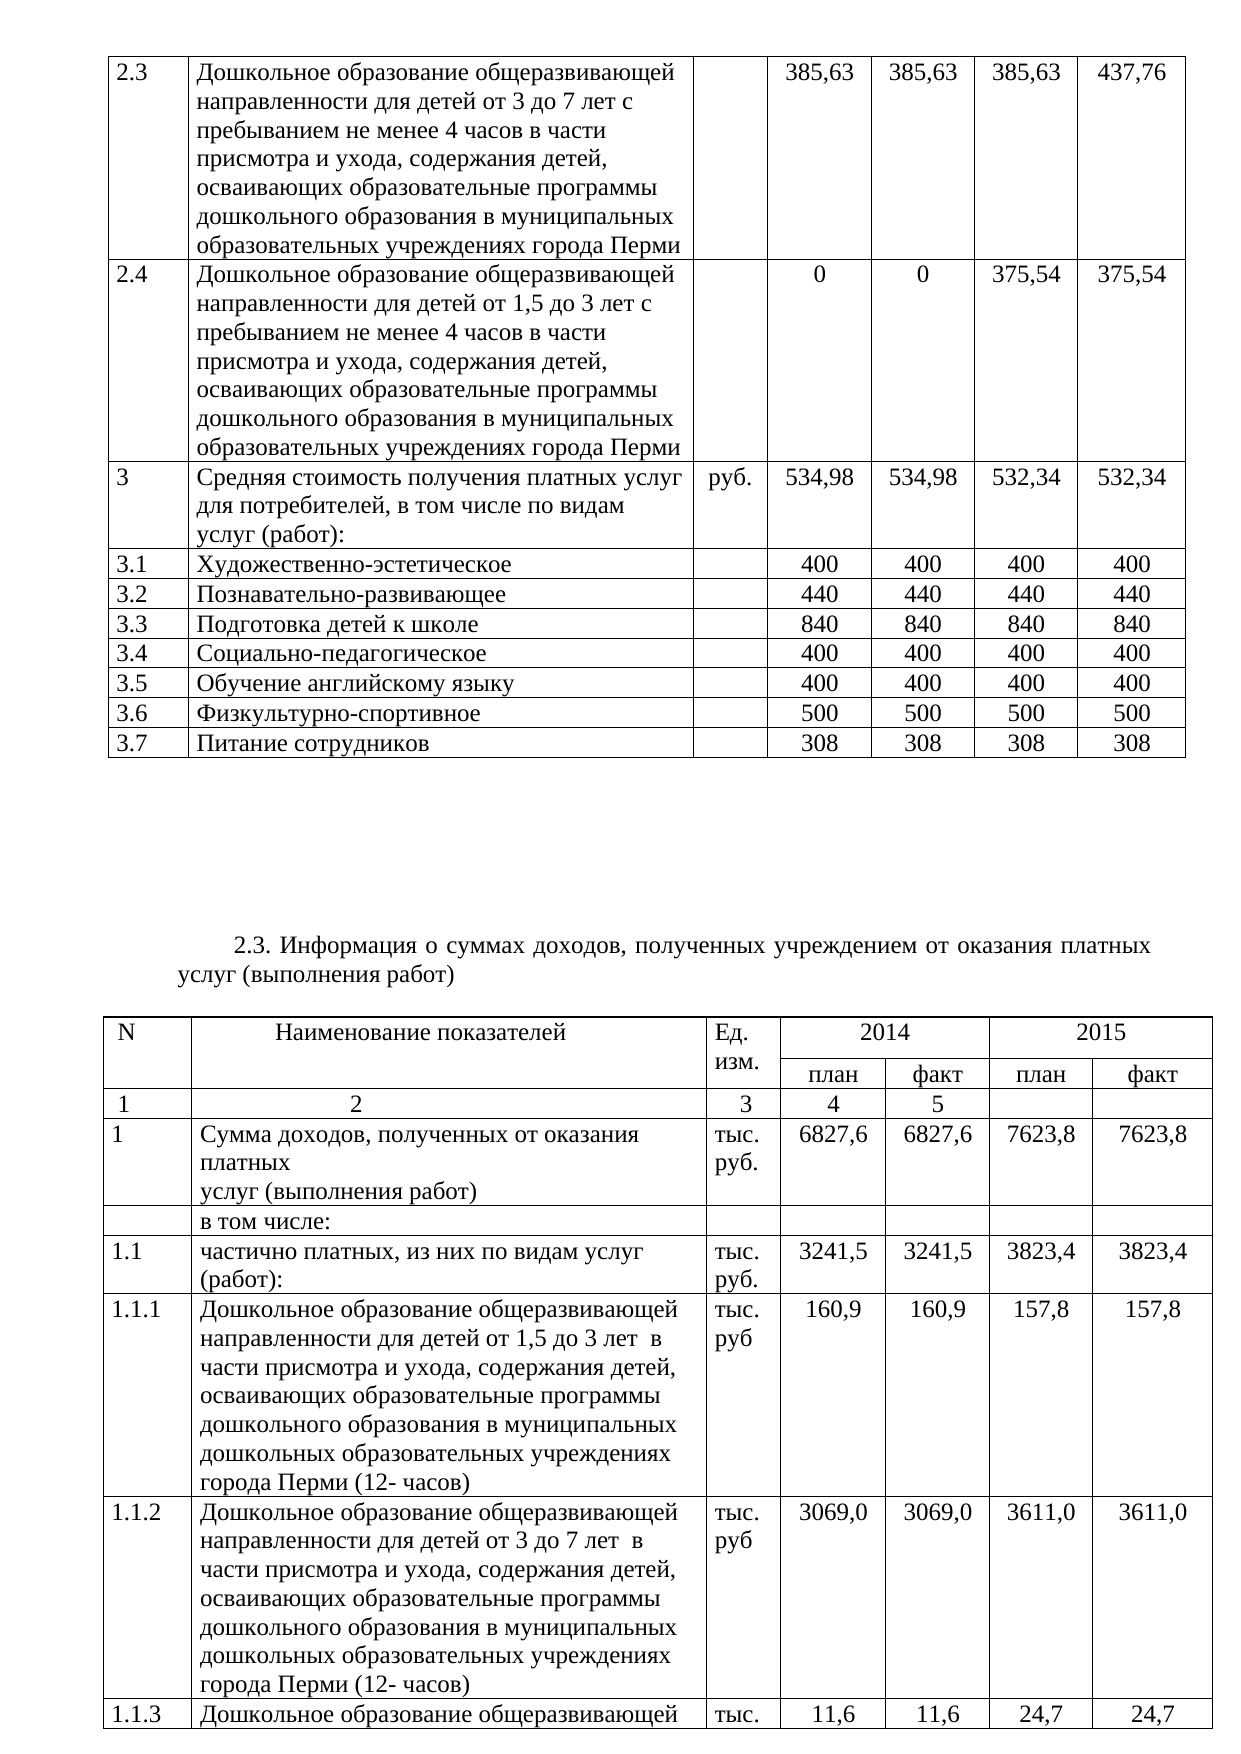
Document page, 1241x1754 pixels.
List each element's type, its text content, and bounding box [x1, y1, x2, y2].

table_cell 157,8 [990, 1294, 1092, 1496]
table_cell 3611,0 [990, 1497, 1092, 1698]
table_cell 400 [975, 668, 1077, 697]
table_cell Подготовка детей к школе [189, 609, 693, 637]
table_cell 500 [768, 698, 871, 727]
table_cell 1 [104, 1089, 191, 1118]
table_cell тыс. руб [707, 1294, 780, 1496]
table_cell 3.2 [109, 579, 188, 608]
table_cell [694, 609, 767, 637]
table_cell 3241,5 [886, 1236, 989, 1293]
table_cell 534,98 [872, 462, 974, 548]
table_cell [781, 1206, 885, 1235]
table_cell 840 [768, 609, 871, 637]
table_cell 840 [975, 609, 1077, 637]
table_cell 2 [192, 1089, 706, 1118]
table_cell тыс. руб [707, 1699, 780, 1728]
table_cell Дошкольное образование общеразвивающей направленности для детей от 1,5 до 3 лет с пребыванием не менее 4 часов в части присмотра и ухода, содержания детей, осваивающих образовательные программы дошкольного образования в муниципальных образовательных учреждениях города Перми [189, 260, 693, 461]
table_cell 437,76 [1078, 57, 1185, 258]
table_cell 3.5 [109, 668, 188, 697]
table_cell 308 [975, 728, 1077, 757]
table_cell 11,6 [886, 1699, 989, 1728]
table_cell 11,6 [781, 1699, 885, 1728]
table_cell 440 [872, 579, 974, 608]
table_cell Обучение английскому языку [189, 668, 693, 697]
table_cell 385,63 [975, 57, 1077, 258]
table_cell 6827,6 [886, 1119, 989, 1205]
table_cell в том числе: [192, 1206, 706, 1235]
table_cell 532,34 [975, 462, 1077, 548]
table_cell 24,7 [990, 1699, 1092, 1728]
table_cell [694, 728, 767, 757]
table_cell 3823,4 [1093, 1236, 1212, 1293]
table_cell 534,98 [768, 462, 871, 548]
table_cell 157,8 [1093, 1294, 1212, 1496]
table_header 2014 [781, 1018, 989, 1058]
table_cell 0 [872, 260, 974, 461]
table_cell 3.6 [109, 698, 188, 727]
table_cell 7623,8 [990, 1119, 1092, 1205]
table_cell [1093, 1206, 1212, 1235]
table_cell Средняя стоимость получения платных услуг для потребителей, в том числе по видам услуг (работ): [189, 462, 693, 548]
table_cell [694, 698, 767, 727]
table_cell 0 [768, 260, 871, 461]
table_cell 3 [707, 1089, 780, 1118]
text 2.3. Информация о суммах доходов, полученных учреждением от оказания платных услуг (выполнения работ) [177, 930, 1152, 988]
table_cell 400 [1078, 549, 1185, 578]
table_cell [990, 1089, 1092, 1118]
table_cell 3069,0 [781, 1497, 885, 1698]
table_cell Дошкольное образование общеразвивающей направленности для детей от 3 до 7 лет в части присмотра и ухода, содержания детей, осваивающих образовательные программы дошкольного образования в муниципальных дошкольных образовательных учреждениях города Перми (12- часов) [192, 1497, 706, 1698]
table_cell Питание сотрудников [189, 728, 693, 757]
table_cell 3.1 [109, 549, 188, 578]
table_cell 1.1.2 [104, 1497, 191, 1698]
table_cell тыс. руб. [707, 1236, 780, 1293]
table_cell 375,54 [1078, 260, 1185, 461]
table_cell факт [1093, 1059, 1212, 1088]
table_cell 400 [975, 549, 1077, 578]
table_cell [694, 639, 767, 667]
table_cell 3.7 [109, 728, 188, 757]
table_cell 6827,6 [781, 1119, 885, 1205]
table_cell 308 [872, 728, 974, 757]
table_cell 3611,0 [1093, 1497, 1212, 1698]
table_cell [694, 549, 767, 578]
table_cell [707, 1206, 780, 1235]
table_cell 400 [975, 639, 1077, 667]
table_cell 440 [1078, 579, 1185, 608]
table_header 2015 [990, 1018, 1212, 1058]
table_cell 440 [975, 579, 1077, 608]
table_cell 375,54 [975, 260, 1077, 461]
table_cell 385,63 [872, 57, 974, 258]
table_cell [192, 1699, 706, 1728]
table_cell Социально-педагогическое [189, 639, 693, 667]
table_header N [104, 1018, 191, 1088]
table_cell 385,63 [768, 57, 871, 258]
table_cell 400 [768, 549, 871, 578]
table_cell 4 [781, 1089, 885, 1118]
table_cell 440 [768, 579, 871, 608]
table_cell план [781, 1059, 885, 1088]
table_cell 400 [1078, 668, 1185, 697]
table_cell Сумма доходов, полученных от оказания платных услуг (выполнения работ) [192, 1119, 706, 1205]
table_cell план [990, 1059, 1092, 1088]
table_cell 400 [872, 639, 974, 667]
table_cell 500 [872, 698, 974, 727]
table_cell 400 [768, 668, 871, 697]
table_cell Физкультурно-спортивное [189, 698, 693, 727]
table_cell [990, 1206, 1092, 1235]
table_cell 400 [872, 549, 974, 578]
table_cell Познавательно-развивающее [189, 579, 693, 608]
table_cell Дошкольное образование общеразвивающей направленности для детей от 1,5 до 3 лет в части присмотра и ухода, содержания детей, осваивающих образовательные программы дошкольного образования в муниципальных дошкольных образовательных учреждениях города Перми (12- часов) [192, 1294, 706, 1496]
table_cell 5 [886, 1089, 989, 1118]
table_cell 3.3 [109, 609, 188, 637]
table_cell 308 [1078, 728, 1185, 757]
table_cell [694, 260, 767, 461]
table_cell 3.4 [109, 639, 188, 667]
table_cell 24,7 [1093, 1699, 1212, 1728]
table_cell факт [886, 1059, 989, 1088]
table_cell 2.4 [109, 260, 188, 461]
table_cell 840 [1078, 609, 1185, 637]
table_cell 160,9 [781, 1294, 885, 1496]
table_cell 400 [872, 668, 974, 697]
table_header Ед. изм. [707, 1018, 780, 1088]
table_cell частично платных, из них по видам услуг (работ): [192, 1236, 706, 1293]
table_cell 1.1.1 [104, 1294, 191, 1496]
table_cell 400 [768, 639, 871, 667]
table_cell 3069,0 [886, 1497, 989, 1698]
table_cell тыс. руб. [707, 1119, 780, 1205]
table_cell 400 [1078, 639, 1185, 667]
table_cell 532,34 [1078, 462, 1185, 548]
table_cell 500 [975, 698, 1077, 727]
table_header Наименование показателей [192, 1018, 706, 1088]
table_cell [694, 668, 767, 697]
table_cell 2.3 [109, 57, 188, 258]
table_cell [1093, 1089, 1212, 1118]
table_cell 1.1.3 [104, 1699, 191, 1728]
table_cell 308 [768, 728, 871, 757]
table_cell 1 [104, 1119, 191, 1205]
table_cell 500 [1078, 698, 1185, 727]
table_cell руб. [694, 462, 767, 548]
table_cell 3241,5 [781, 1236, 885, 1293]
table_cell 3 [109, 462, 188, 548]
table_cell 840 [872, 609, 974, 637]
table_cell [886, 1206, 989, 1235]
table_cell 160,9 [886, 1294, 989, 1496]
table_cell [694, 57, 767, 258]
table_cell 7623,8 [1093, 1119, 1212, 1205]
table_cell Художественно-эстетическое [189, 549, 693, 578]
table_cell [104, 1206, 191, 1235]
table_cell 3823,4 [990, 1236, 1092, 1293]
table_cell 1.1 [104, 1236, 191, 1293]
table_cell тыс. руб [707, 1497, 780, 1698]
table_cell [694, 579, 767, 608]
